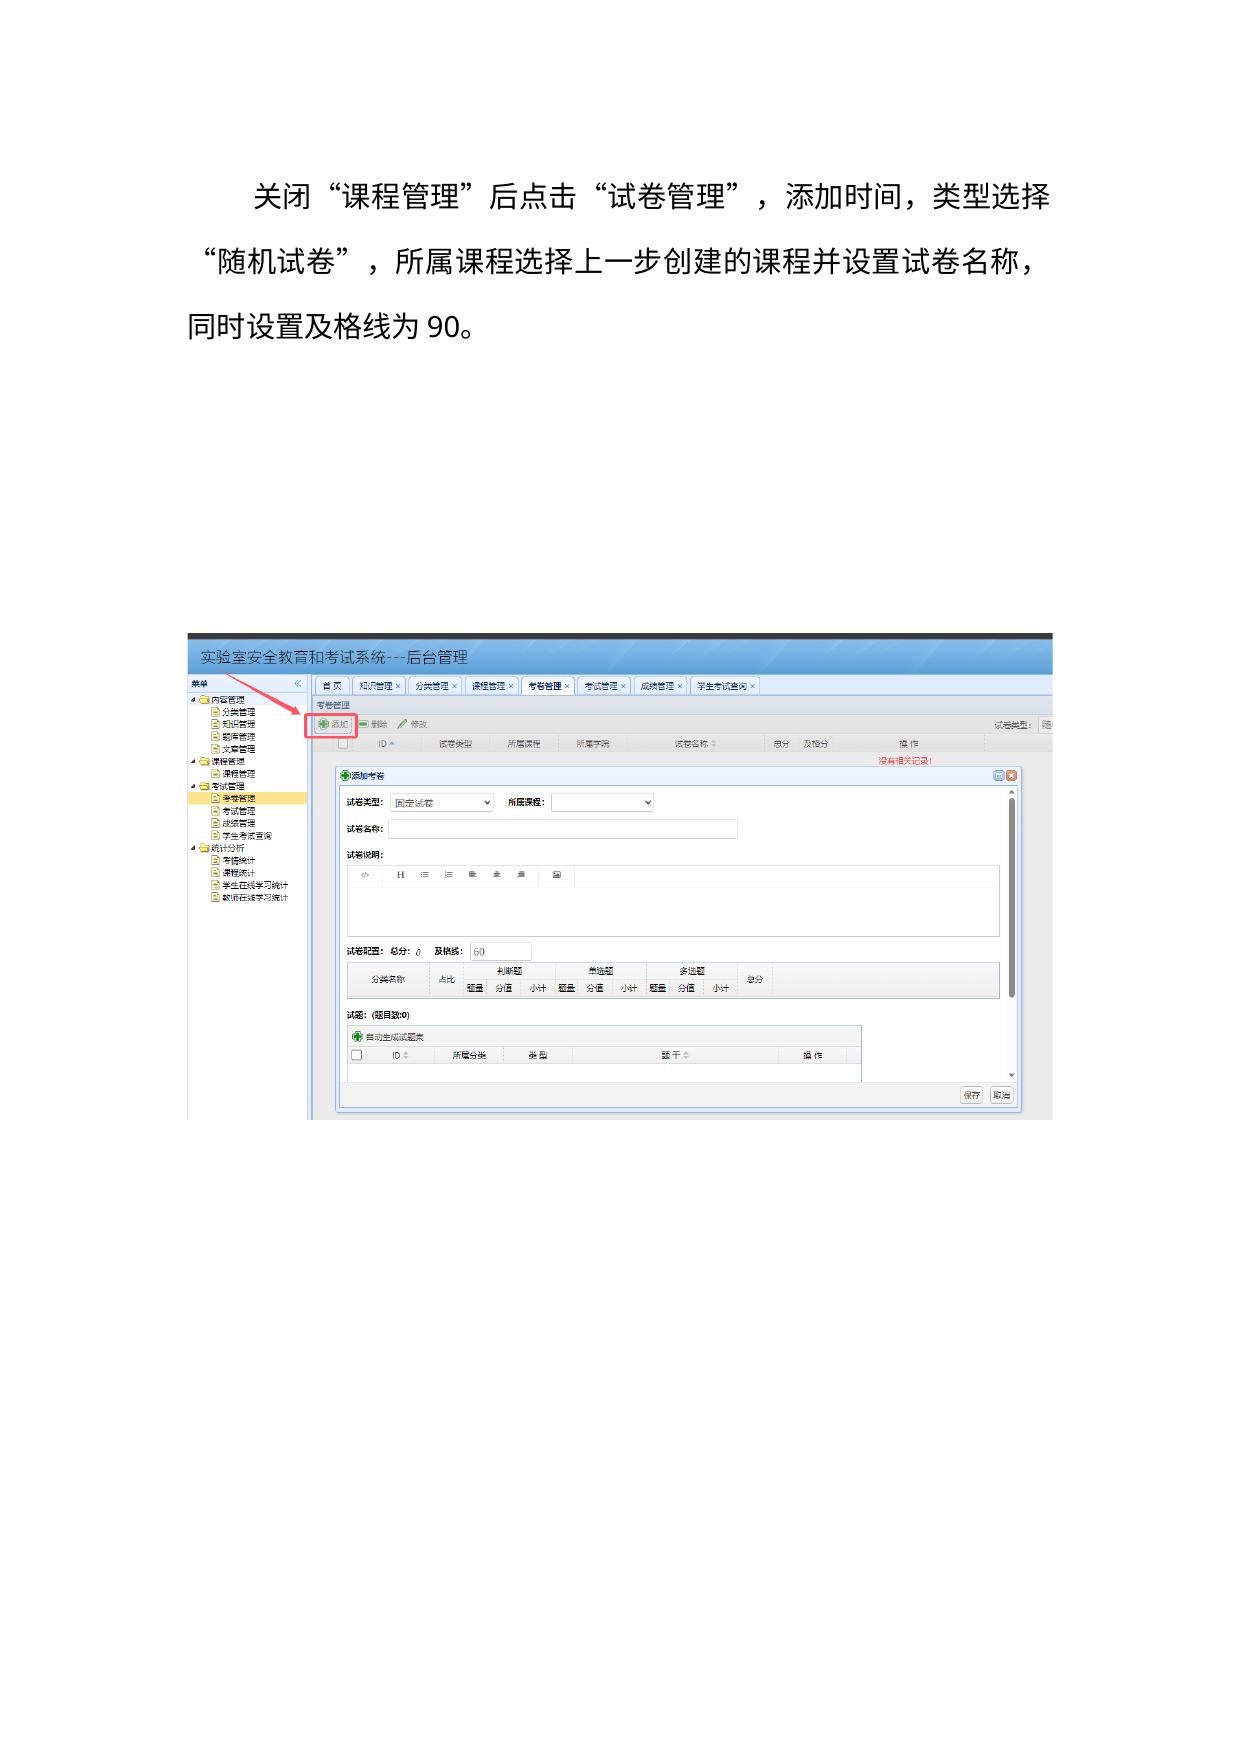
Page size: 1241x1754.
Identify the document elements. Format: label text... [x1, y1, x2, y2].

picture [187, 633, 1053, 1120]
text 关闭“课程管理”后点击“试卷管理”，添加时间，类型选择“随机试卷”，所属课程选择上一步创建的课程并设置试卷名称，同时设置及格线为90。 [187, 162, 1053, 357]
